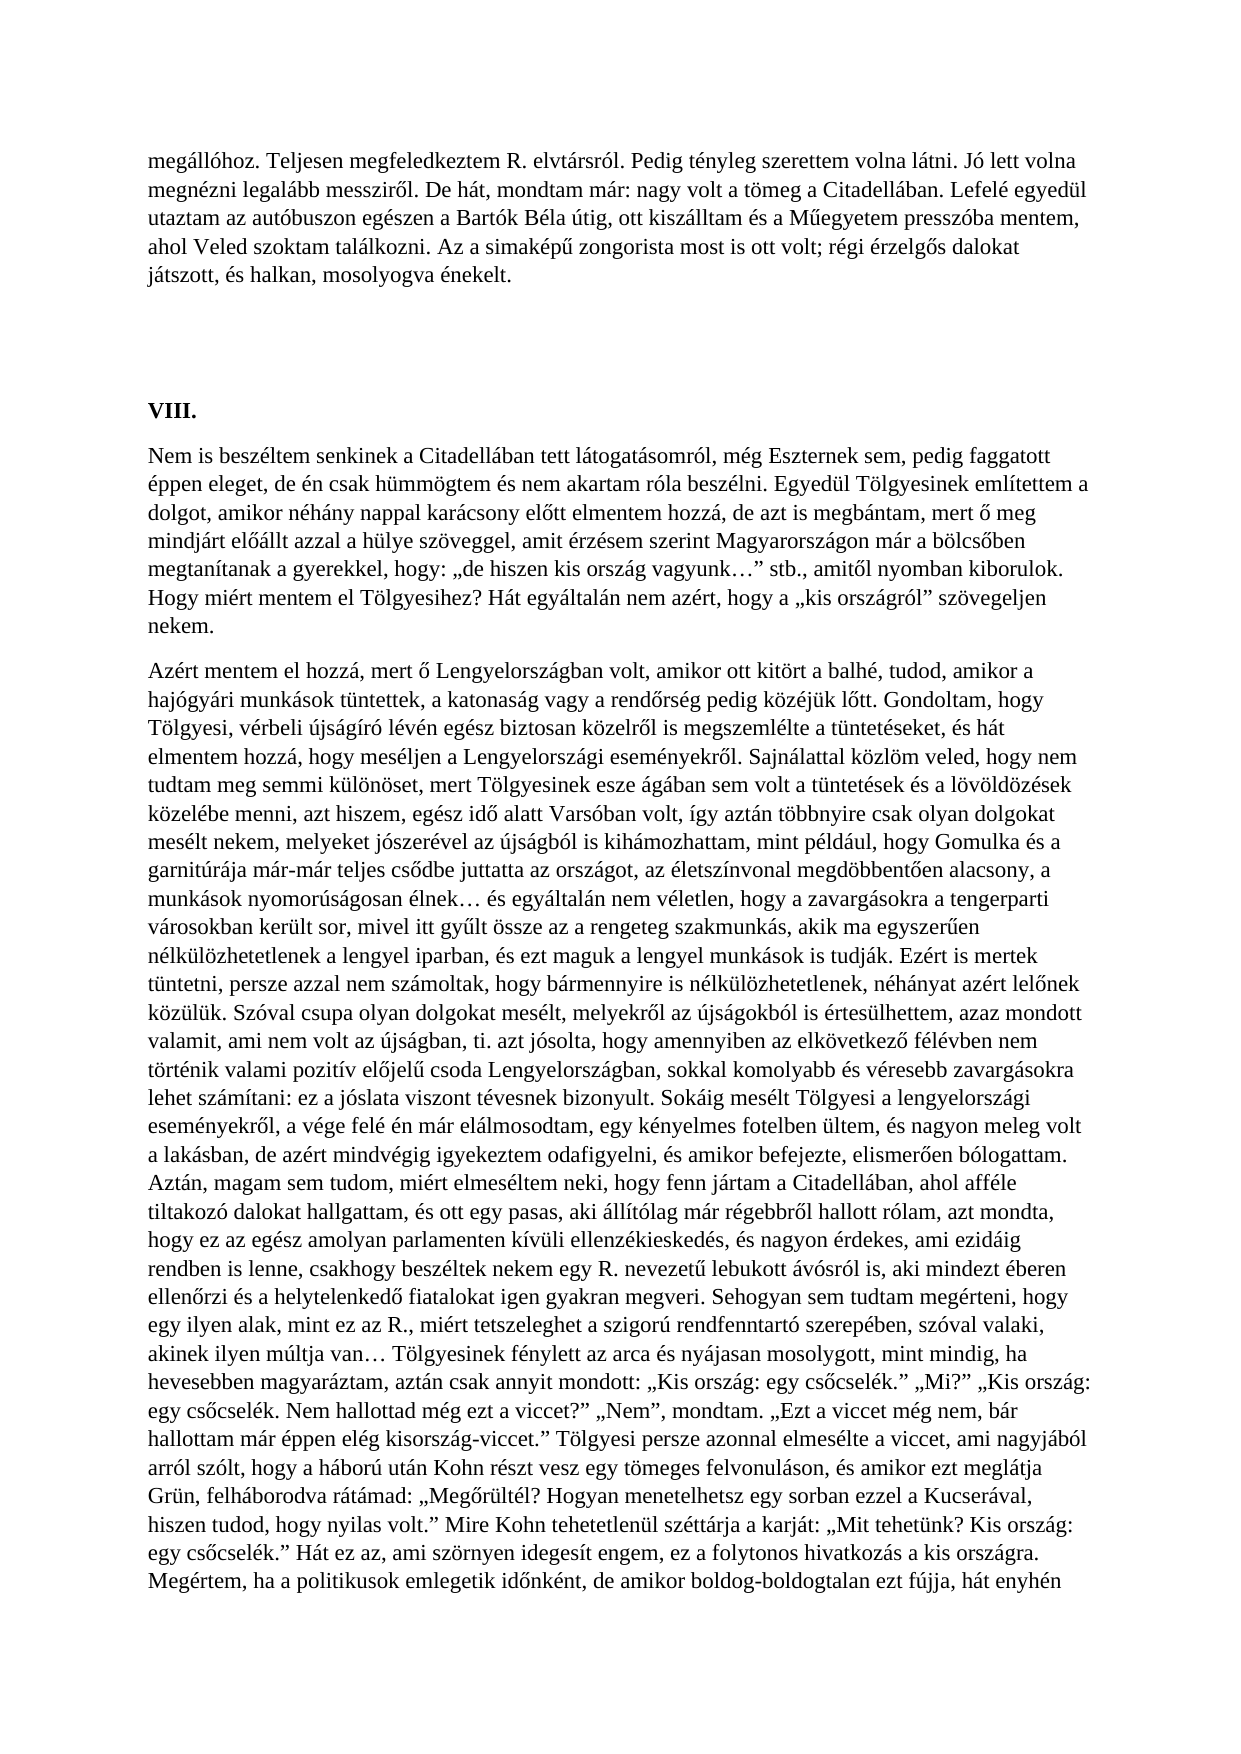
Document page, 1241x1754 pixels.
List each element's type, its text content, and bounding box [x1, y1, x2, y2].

text Nem is beszéltem senkinek a Citadellában tett látogatásomról, még Eszternek sem, pedig faggatott éppen eleget, de én csak hümmögtem és nem akartam róla beszélni. Egyedül Tölgyesinek említettem a dolgot, amikor néhány nappal karácsony előtt elmentem hozzá, de azt is megbántam, mert ő meg mindjárt előállt azzal a hülye szöveggel, amit érzésem szerint Magyarországon már a bölcsőben megtanítanak a gyerekkel, hogy: „de hiszen kis ország vagyunk…” stb., amitől nyomban kiborulok. Hogy miért mentem el Tölgyesihez? Hát egyáltalán nem azért, hogy a „kis országról” szövegeljen nekem. [148, 442, 1093, 639]
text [148, 657, 1093, 1594]
text VIII. [148, 397, 1093, 423]
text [148, 148, 1093, 288]
